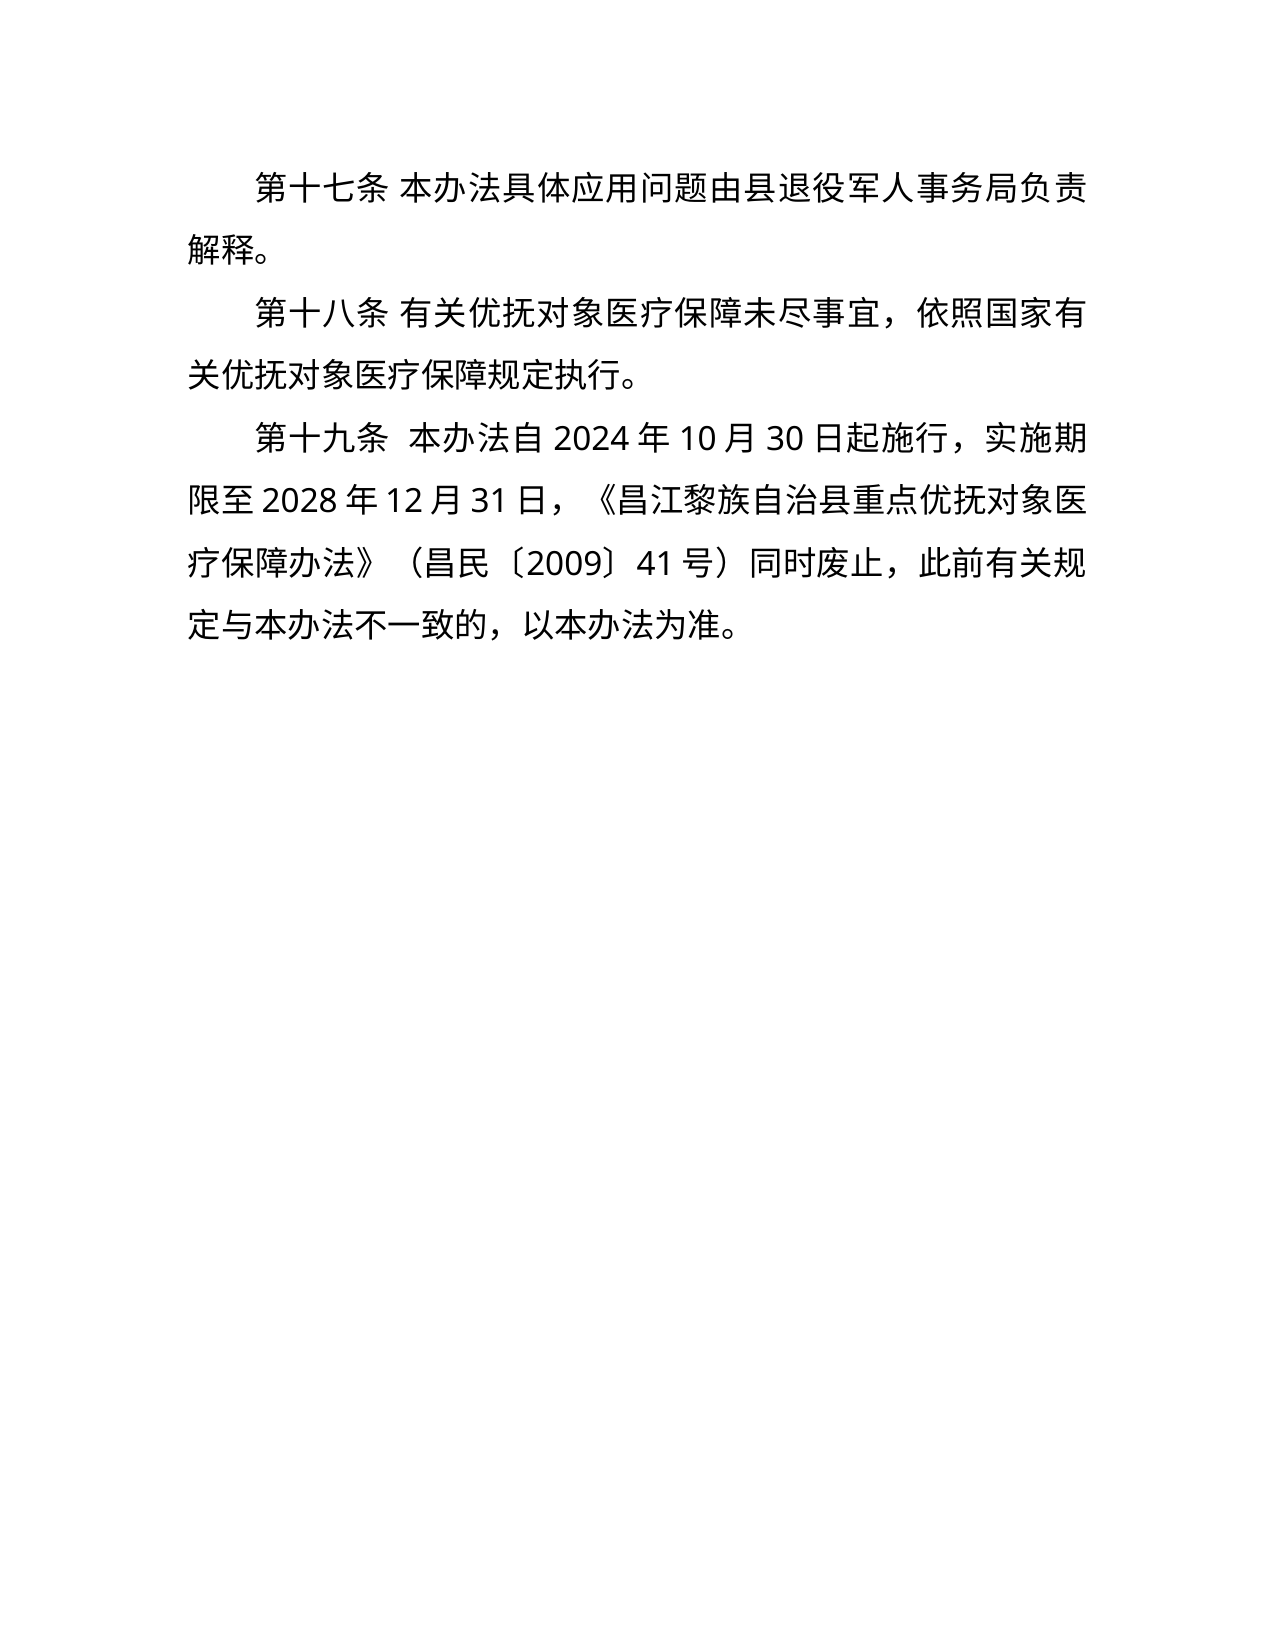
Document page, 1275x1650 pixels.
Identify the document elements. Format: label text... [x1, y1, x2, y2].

text 第十七条 本办法具体应用问题由县退役军人事务局负责解释。 [187, 150, 1087, 275]
text 第十八条 有关优抚对象医疗保障未尽事宜，依照国家有关优抚对象医疗保障规定执行。 [187, 275, 1087, 400]
text 第十九条 本办法自2024年10月30日起施行，实施期限至2028年12月31日，《昌江黎族自治县重点优抚对象医疗保障办法》（昌民〔2009〕41号）同时废止，此前有关规定与本办法不一致的，以本办法为准。 [187, 400, 1087, 650]
